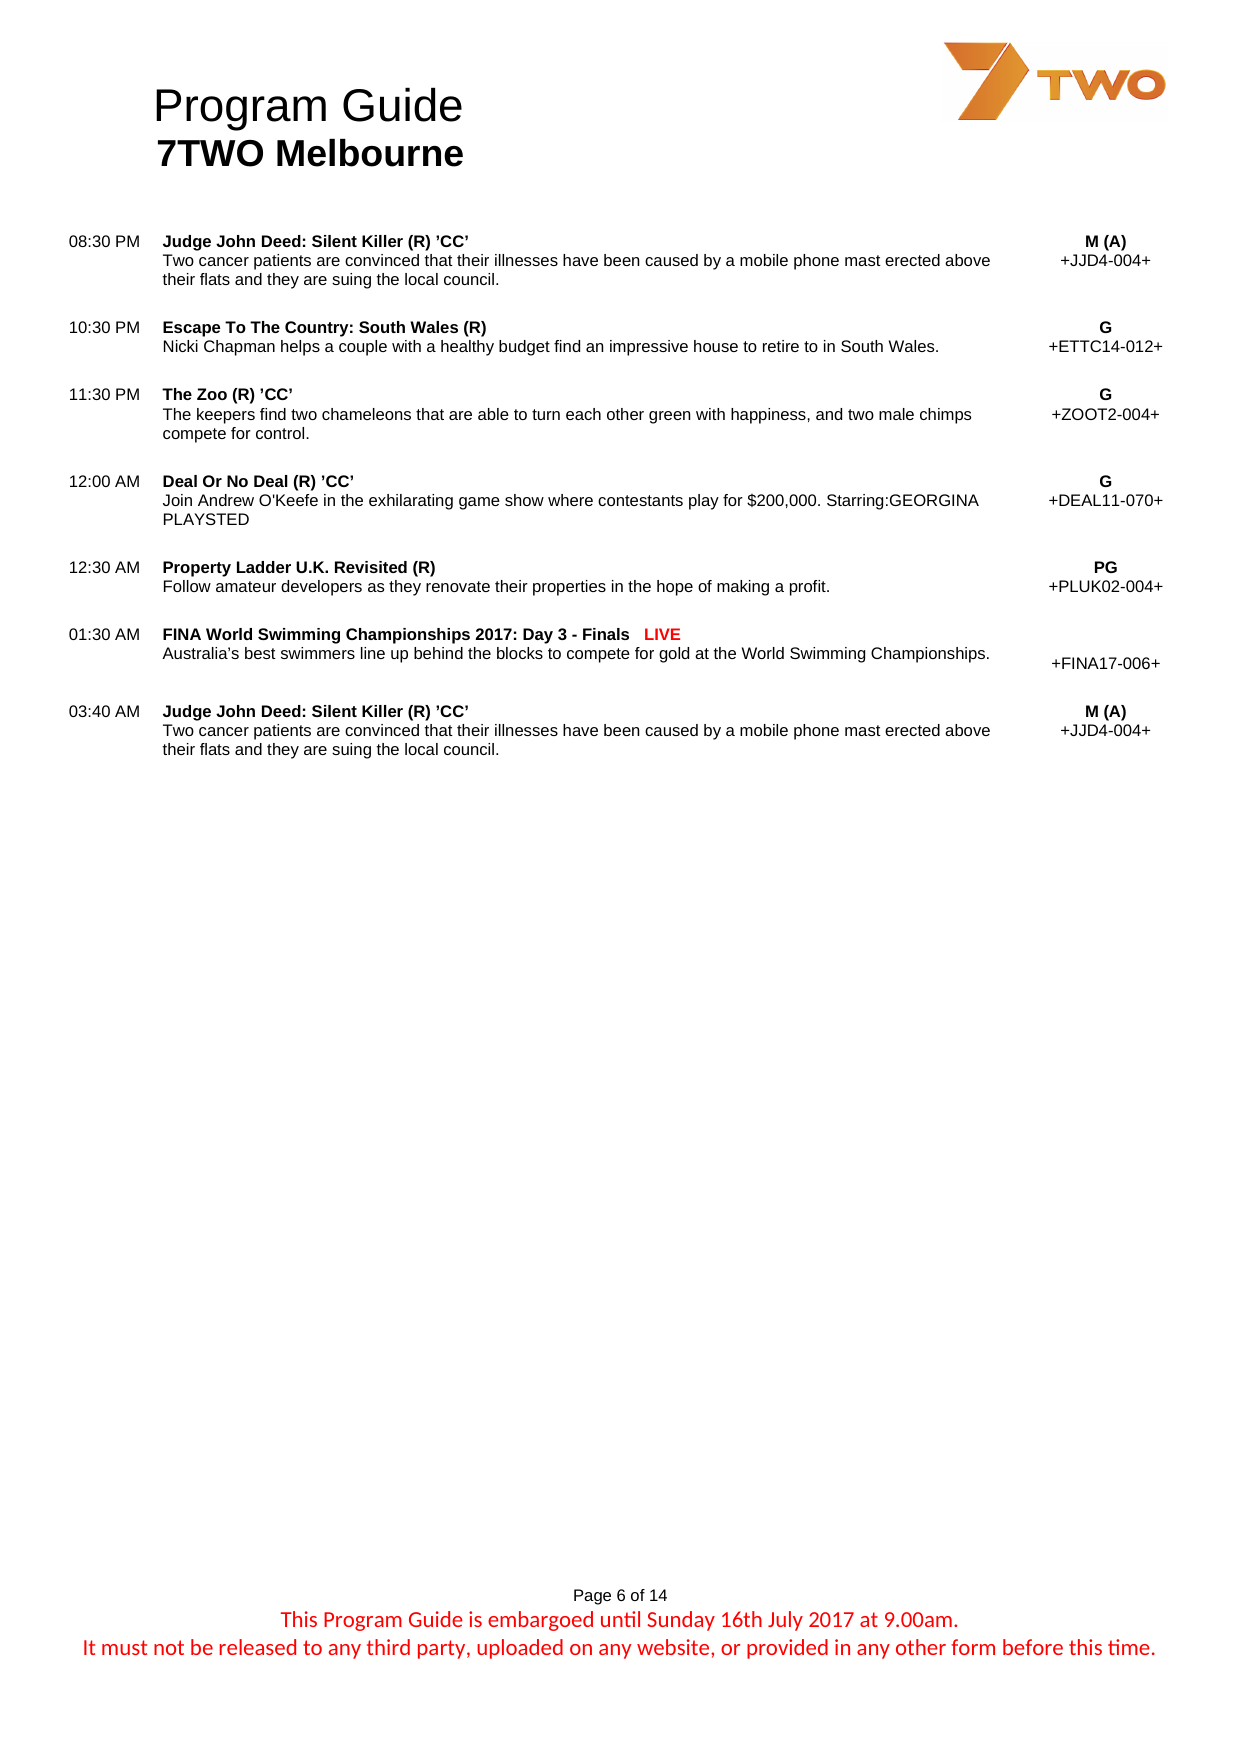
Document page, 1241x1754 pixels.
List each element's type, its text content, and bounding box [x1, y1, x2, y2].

table_header 12:30 AM [51, 558, 151, 596]
table_header 01:30 AM [51, 625, 151, 673]
table_header Escape To The Country: South Wales (R) Nicki Chapman helps a couple with a healthy budget find an impressive house to retire to in South Wales. [151, 318, 1022, 356]
table_header M (A) +JJD4-004+ [1022, 701, 1189, 759]
table_header FINA World Swimming Championships 2017: Day 3 - Finals LIVE Australia’s best swimmers line up behind the blocks to compete for gold at the World Swimming Championships. [151, 625, 1022, 673]
table_header M (A) +JJD4-004+ [1022, 232, 1189, 289]
table_header Judge John Deed: Silent Killer (R) ’CC’ Two cancer patients are convinced that their illnesses have been caused by a mobile phone mast erected above their flats and they are suing the local council. [151, 701, 1022, 759]
table_header 03:40 AM [51, 701, 151, 759]
table_header PG +PLUK02-004+ [1022, 558, 1189, 596]
table_header G +ZOOT2-004+ [1022, 385, 1189, 443]
table_header Deal Or No Deal (R) ’CC’ Join Andrew O'Keefe in the exhilarating game show where contestants play for $200,000. Starring:GEORGINA PLAYSTED [151, 471, 1022, 529]
table_header G +ETTC14-012+ [1022, 318, 1189, 356]
table_header The Zoo (R) ’CC’ The keepers find two chameleons that are able to turn each other green with happiness, and two male chimps compete for control. [151, 385, 1022, 443]
table_header Property Ladder U.K. Revisited (R) Follow amateur developers as they renovate their properties in the hope of making a profit. [151, 558, 1022, 596]
table_header Judge John Deed: Silent Killer (R) ’CC’ Two cancer patients are convinced that their illnesses have been caused by a mobile phone mast erected above their flats and they are suing the local council. [151, 232, 1022, 289]
table_header +FINA17-006+ [1022, 625, 1189, 673]
table_header 10:30 PM [51, 318, 151, 356]
table_header 11:30 PM [51, 385, 151, 443]
picture [941, 41, 1168, 122]
table_header 12:00 AM [51, 471, 151, 529]
table_header G +DEAL11-070+ [1022, 471, 1189, 529]
table_header 08:30 PM [51, 232, 151, 289]
